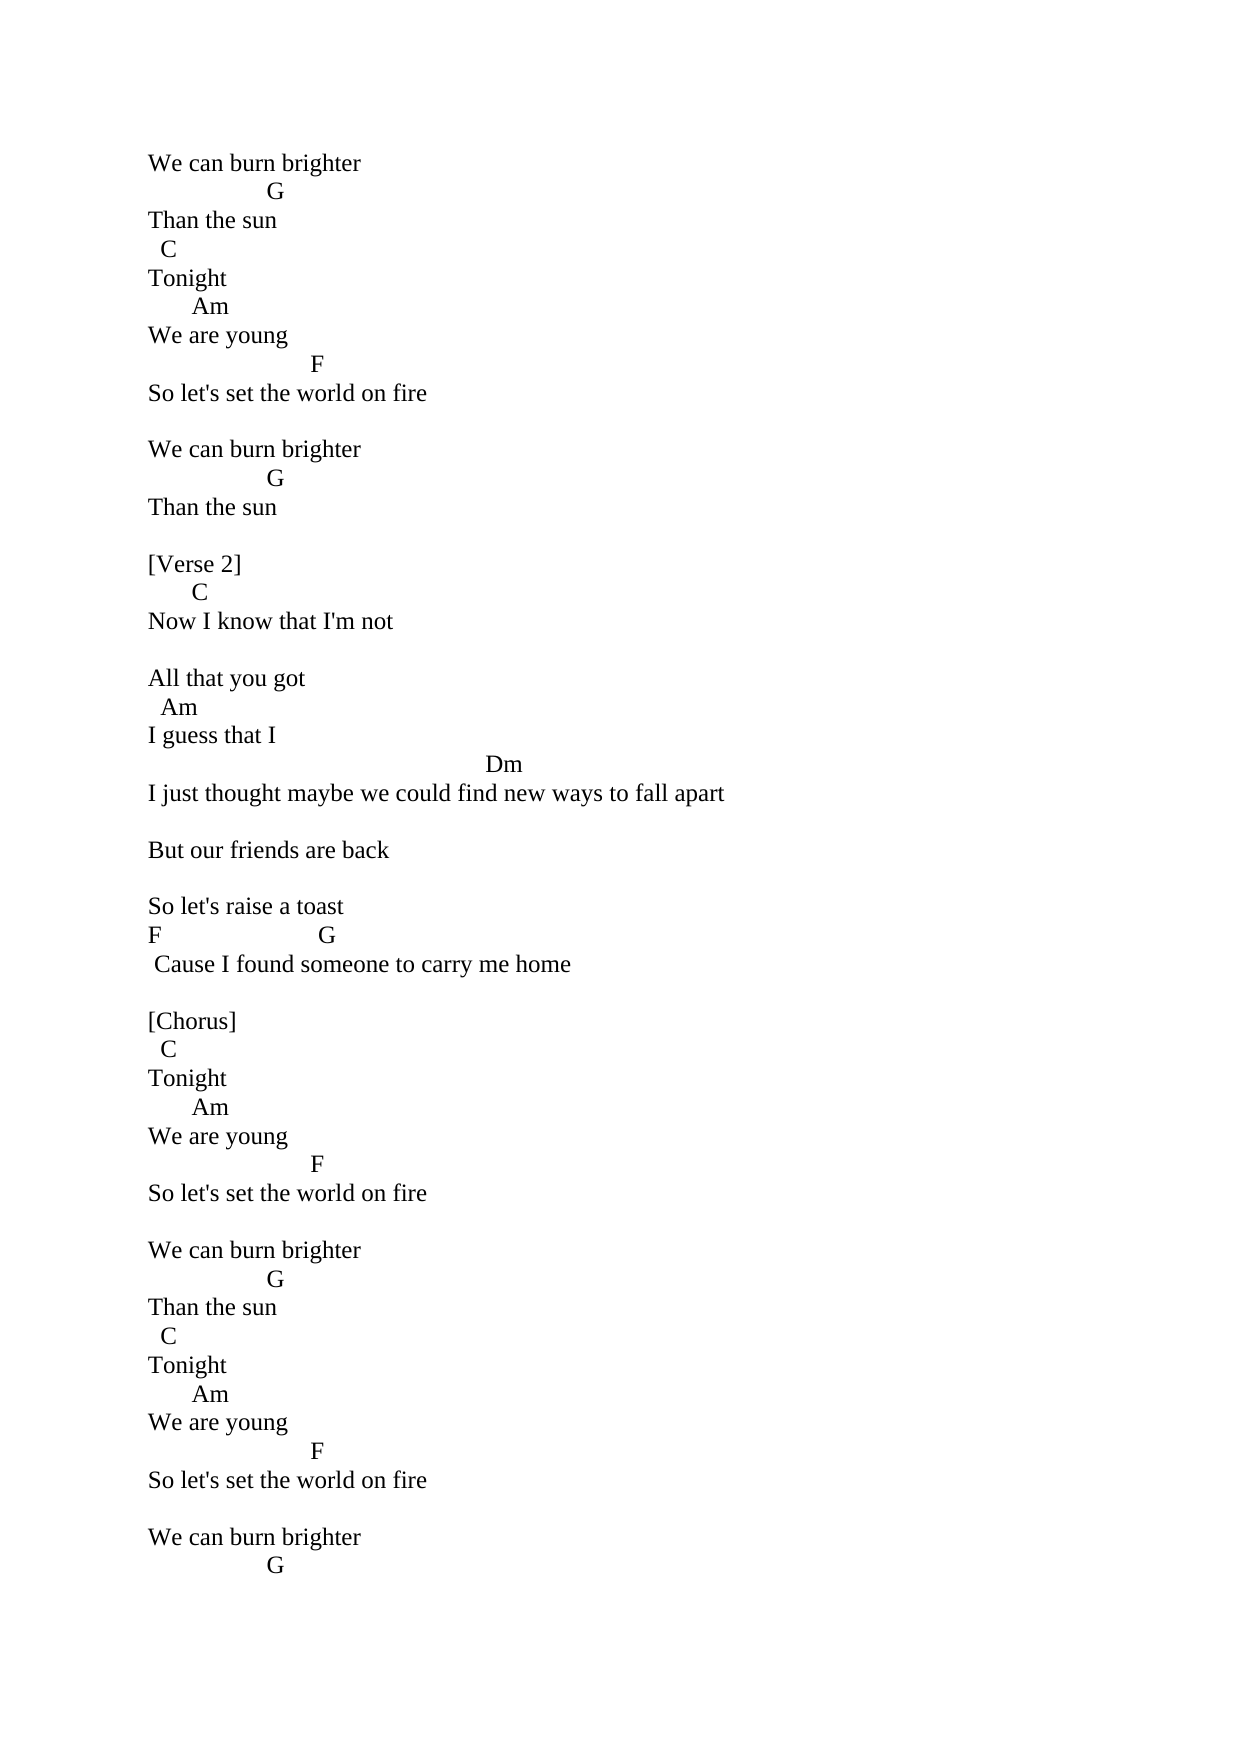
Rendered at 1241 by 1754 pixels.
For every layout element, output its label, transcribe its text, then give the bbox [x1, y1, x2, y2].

text Tonight [148, 1350, 1093, 1379]
text Tonight [148, 263, 1093, 291]
text G [148, 176, 1093, 205]
text Now I know that I'm not [148, 606, 1093, 635]
text G [148, 1264, 1093, 1292]
text We are young [148, 1121, 1093, 1149]
text We can burn brighter [148, 148, 1093, 176]
text We are young [148, 1407, 1093, 1436]
text We can burn brighter [148, 1235, 1093, 1264]
text Am [148, 692, 1093, 720]
text So let's set the world on fire [148, 1178, 1093, 1207]
text G [148, 1551, 1093, 1579]
text But our friends are back [148, 835, 1093, 863]
text Than the sun [148, 1292, 1093, 1321]
text So let's set the world on fire [148, 1465, 1093, 1494]
text Cause I found someone to carry me home [148, 949, 1093, 978]
text So let's raise a toast [148, 891, 1093, 920]
text Dm [148, 749, 1093, 778]
text [Chorus] [148, 1006, 1093, 1034]
text Am [148, 1379, 1093, 1407]
text I guess that I [148, 720, 1093, 749]
text We can burn brighter [148, 1522, 1093, 1551]
text C [148, 577, 1093, 606]
text C [148, 1321, 1093, 1350]
text I just thought maybe we could find new ways to fall apart [148, 778, 1093, 807]
text All that you got [148, 663, 1093, 692]
text F [148, 1149, 1093, 1178]
text We are young [148, 320, 1093, 349]
text Than the sun [148, 205, 1093, 234]
text F G [148, 920, 1093, 949]
text C [148, 1034, 1093, 1063]
text We can burn brighter [148, 434, 1093, 463]
text F [148, 1436, 1093, 1465]
text F [148, 349, 1093, 378]
text Than the sun [148, 492, 1093, 521]
text So let's set the world on fire [148, 378, 1093, 406]
text G [148, 463, 1093, 492]
text Am [148, 291, 1093, 320]
text [Verse 2] [148, 549, 1093, 577]
text Tonight [148, 1063, 1093, 1092]
text C [148, 234, 1093, 263]
text Am [148, 1092, 1093, 1121]
